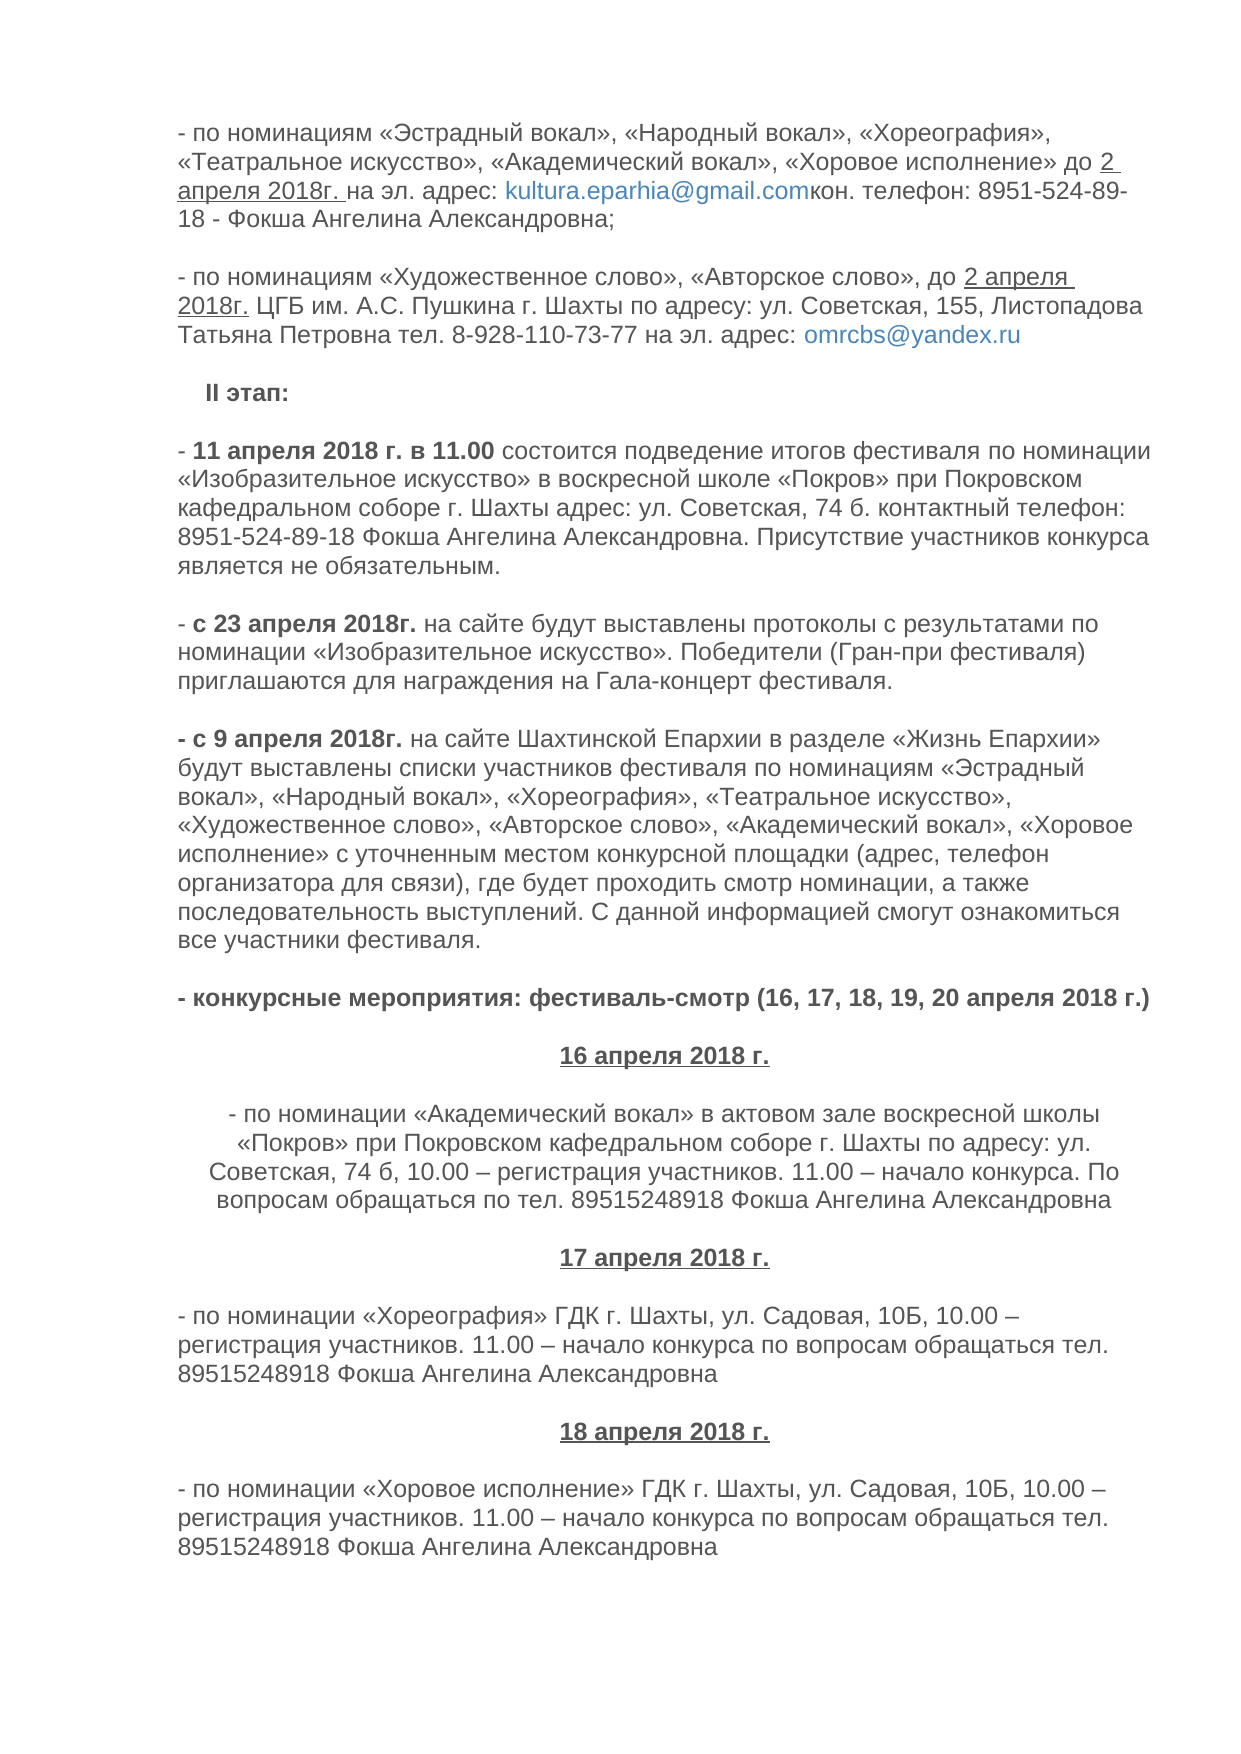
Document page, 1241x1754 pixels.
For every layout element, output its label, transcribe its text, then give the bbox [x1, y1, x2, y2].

text - с 9 апреля 2018г. на сайте Шахтинской Епархии в разделе «Жизнь Епархии» будут выставлены списки участников фестиваля по номинациям «Эстрадный вокал», «Народный вокал», «Хореография», «Театральное искусство», «Художественное слово», «Авторское слово», «Академический вокал», «Хоровое исполнение» с уточненным местом конкурсной площадки (адрес, телефон организатора для связи), где будет проходить смотр номинации, а также последовательность выступлений. С данной информацией смогут ознакомиться все участники фестиваля. [177, 724, 1152, 954]
text - по номинации «Хоровое исполнение» ГДК г. Шахты, ул. Садовая, 10Б, 10.00 – регистрация участников. 11.00 – начало конкурса по вопросам обращаться тел. 89515248918 Фокша Ангелина Александровна [177, 1474, 1152, 1561]
text - конкурсные мероприятия: фестиваль-смотр (16, 17, 18, 19, 20 апреля 2018 г.) [177, 983, 1152, 1012]
text - по номинациям «Художественное слово», «Авторское слово», до 2 апреля 2018г. ЦГБ им. А.С. Пушкина г. Шахты по адресу: ул. Советская, 155, Листопадова Татьяна Петровна тел. 8-928-110-73-77 на эл. адрес: omrcbs@yandex.ru [177, 262, 1152, 348]
text 18 апреля 2018 г. [177, 1416, 1152, 1445]
text - с 23 апреля 2018г. на сайте будут выставлены протоколы с результатами по номинации «Изобразительное искусство». Победители (Гран-при фестиваля) приглашаются для награждения на Гала-концерт фестиваля. [177, 608, 1152, 695]
text - по номинациям «Эстрадный вокал», «Народный вокал», «Хореография», «Театральное искусство», «Академический вокал», «Хоровое исполнение» до 2 апреля 2018г. на эл. адрес: kultura.eparhia@gmail.comкон. телефон: 8951-524-89-18 - Фокша Ангелина Александровна; [177, 118, 1152, 233]
text 17 апреля 2018 г. [177, 1243, 1152, 1272]
text II этап: [177, 378, 1152, 406]
text - по номинации «Хореография» ГДК г. Шахты, ул. Садовая, 10Б, 10.00 – регистрация участников. 11.00 – начало конкурса по вопросам обращаться тел. 89515248918 Фокша Ангелина Александровна [177, 1301, 1152, 1387]
text - 11 апреля 2018 г. в 11.00 состоится подведение итогов фестиваля по номинации «Изобразительное искусство» в воскресной школе «Покров» при Покровском кафедральном соборе г. Шахты адрес: ул. Советская, 74 б. контактный телефон: 8951-524-89-18 Фокша Ангелина Александровна. Присутствие участников конкурса является не обязательным. [177, 436, 1152, 579]
text 16 апреля 2018 г. [177, 1041, 1152, 1070]
text - по номинации «Академический вокал» в актовом зале воскресной школы «Покров» при Покровском кафедральном соборе г. Шахты по адресу: ул. Советская, 74 б, 10.00 – регистрация участников. 11.00 – начало конкурса. По вопросам обращаться по тел. 89515248918 Фокша Ангелина Александровна [177, 1099, 1152, 1214]
